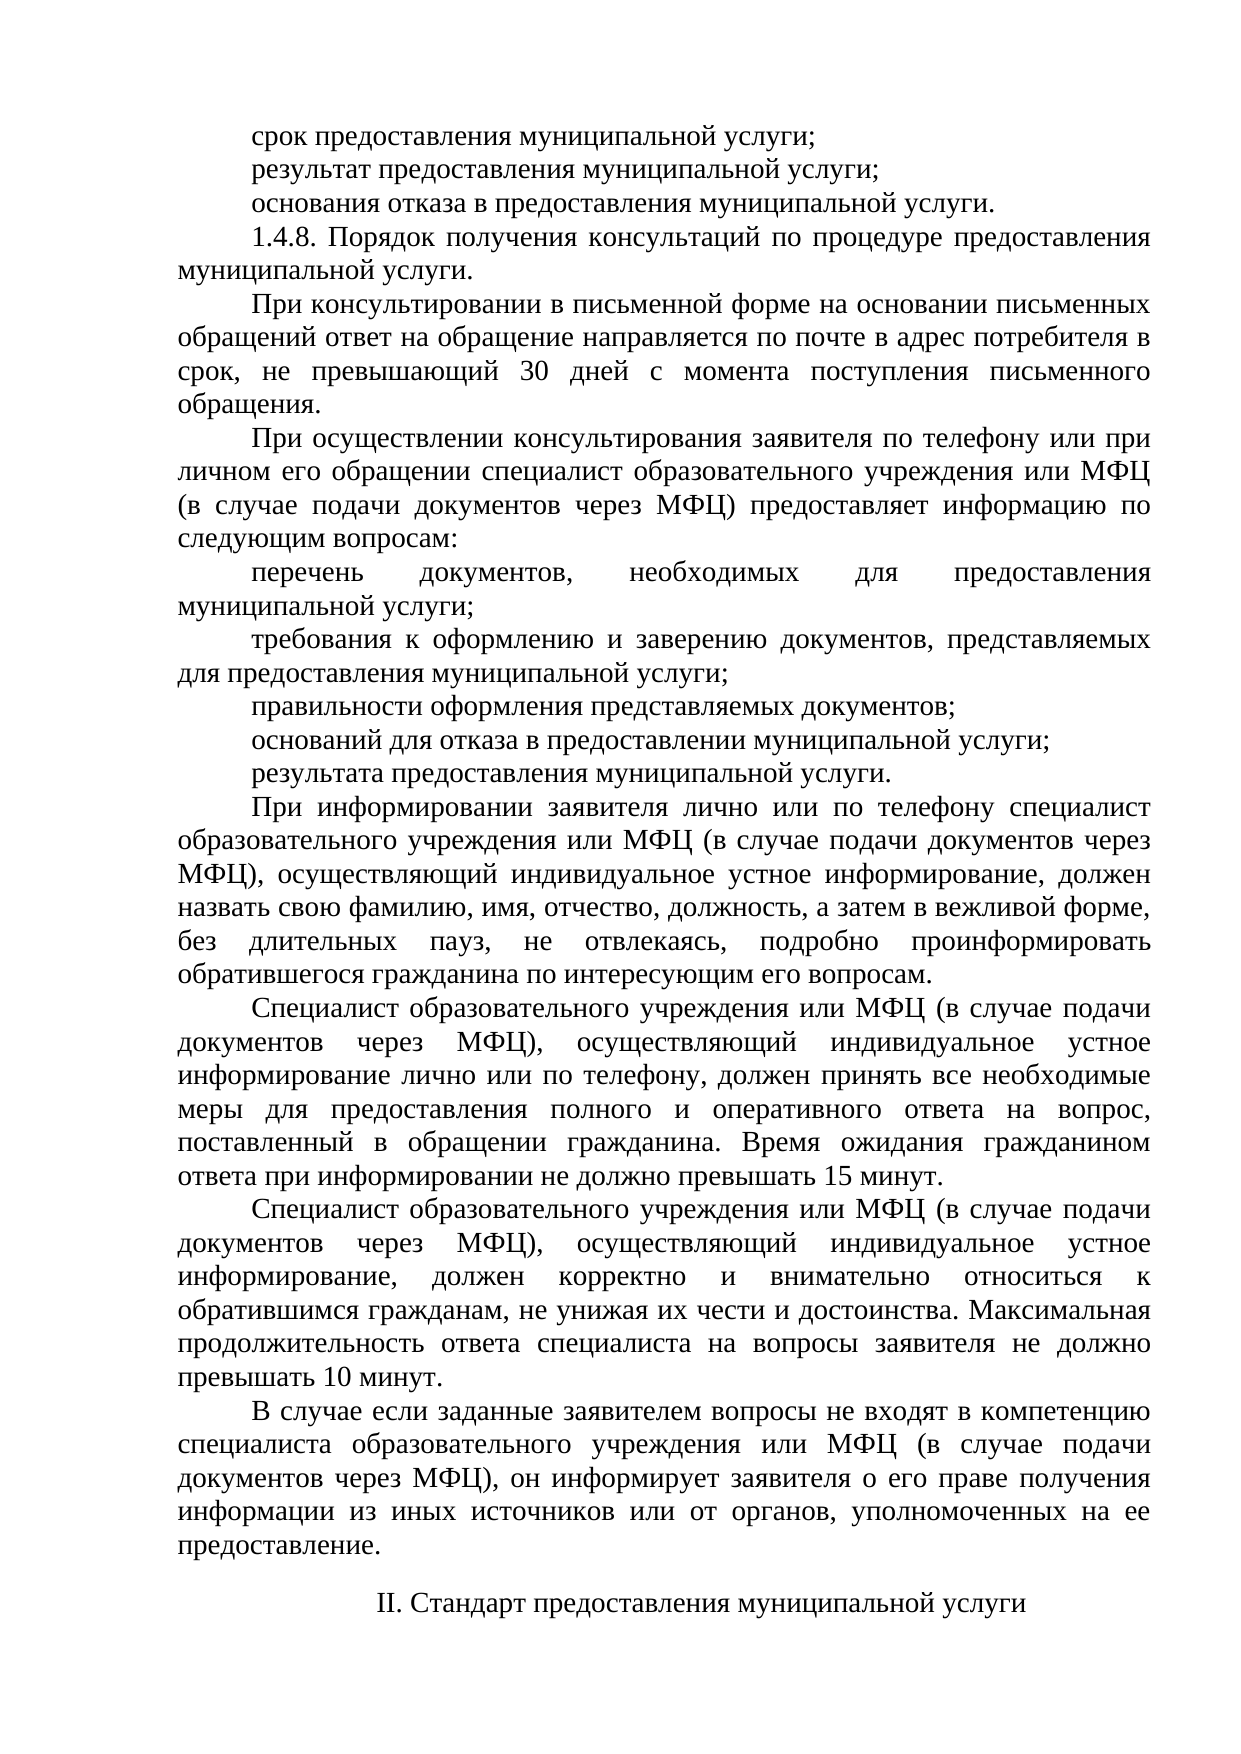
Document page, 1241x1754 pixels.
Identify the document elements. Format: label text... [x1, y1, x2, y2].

text II. Стандарт предоставления муниципальной услуги [177, 1585, 1152, 1619]
text правильности оформления представляемых документов; [177, 688, 1152, 722]
text перечень документов, необходимых для предоставления муниципальной услуги; [177, 554, 1152, 621]
text результата предоставления муниципальной услуги. [177, 755, 1152, 789]
text результат предоставления муниципальной услуги; [177, 152, 1152, 185]
text Специалист образовательного учреждения или МФЦ (в случае подачи документов через МФЦ), осуществляющий индивидуальное устное информирование, должен корректно и внимательно относиться к обратившимся гражданам, не унижая их чести и достоинства. Максимальная продолжительность ответа специалиста на вопросы заявителя не должно превышать 10 минут. [177, 1191, 1152, 1393]
text Специалист образовательного учреждения или МФЦ (в случае подачи документов через МФЦ), осуществляющий индивидуальное устное информирование лично или по телефону, должен принять все необходимые меры для предоставления полного и оперативного ответа на вопрос, поставленный в обращении гражданина. Время ожидания гражданином ответа при информировании не должно превышать 15 минут. [177, 990, 1152, 1191]
text В случае если заданные заявителем вопросы не входят в компетенцию специалиста образовательного учреждения или МФЦ (в случае подачи документов через МФЦ), он информирует заявителя о его праве получения информации из иных источников или от органов, уполномоченных на ее предоставление. [177, 1393, 1152, 1560]
text При осуществлении консультирования заявителя по телефону или при личном его обращении специалист образовательного учреждения или МФЦ (в случае подачи документов через МФЦ) предоставляет информацию по следующим вопросам: [177, 420, 1152, 554]
text При информировании заявителя лично или по телефону специалист образовательного учреждения или МФЦ (в случае подачи документов через МФЦ), осуществляющий индивидуальное устное информирование, должен назвать свою фамилию, имя, отчество, должность, а затем в вежливой форме, без длительных пауз, не отвлекаясь, подробно проинформировать обратившегося гражданина по интересующим его вопросам. [177, 789, 1152, 990]
text При консультировании в письменной форме на основании письменных обращений ответ на обращение направляется по почте в адрес потребителя в срок, не превышающий 30 дней с момента поступления письменного обращения. [177, 286, 1152, 420]
text срок предоставления муниципальной услуги; [177, 118, 1152, 152]
text требования к оформлению и заверению документов, представляемых для предоставления муниципальной услуги; [177, 621, 1152, 688]
text оснований для отказа в предоставлении муниципальной услуги; [177, 722, 1152, 755]
text 1.4.8. Порядок получения консультаций по процедуре предоставления муниципальной услуги. [177, 219, 1152, 286]
text основания отказа в предоставления муниципальной услуги. [177, 185, 1152, 219]
